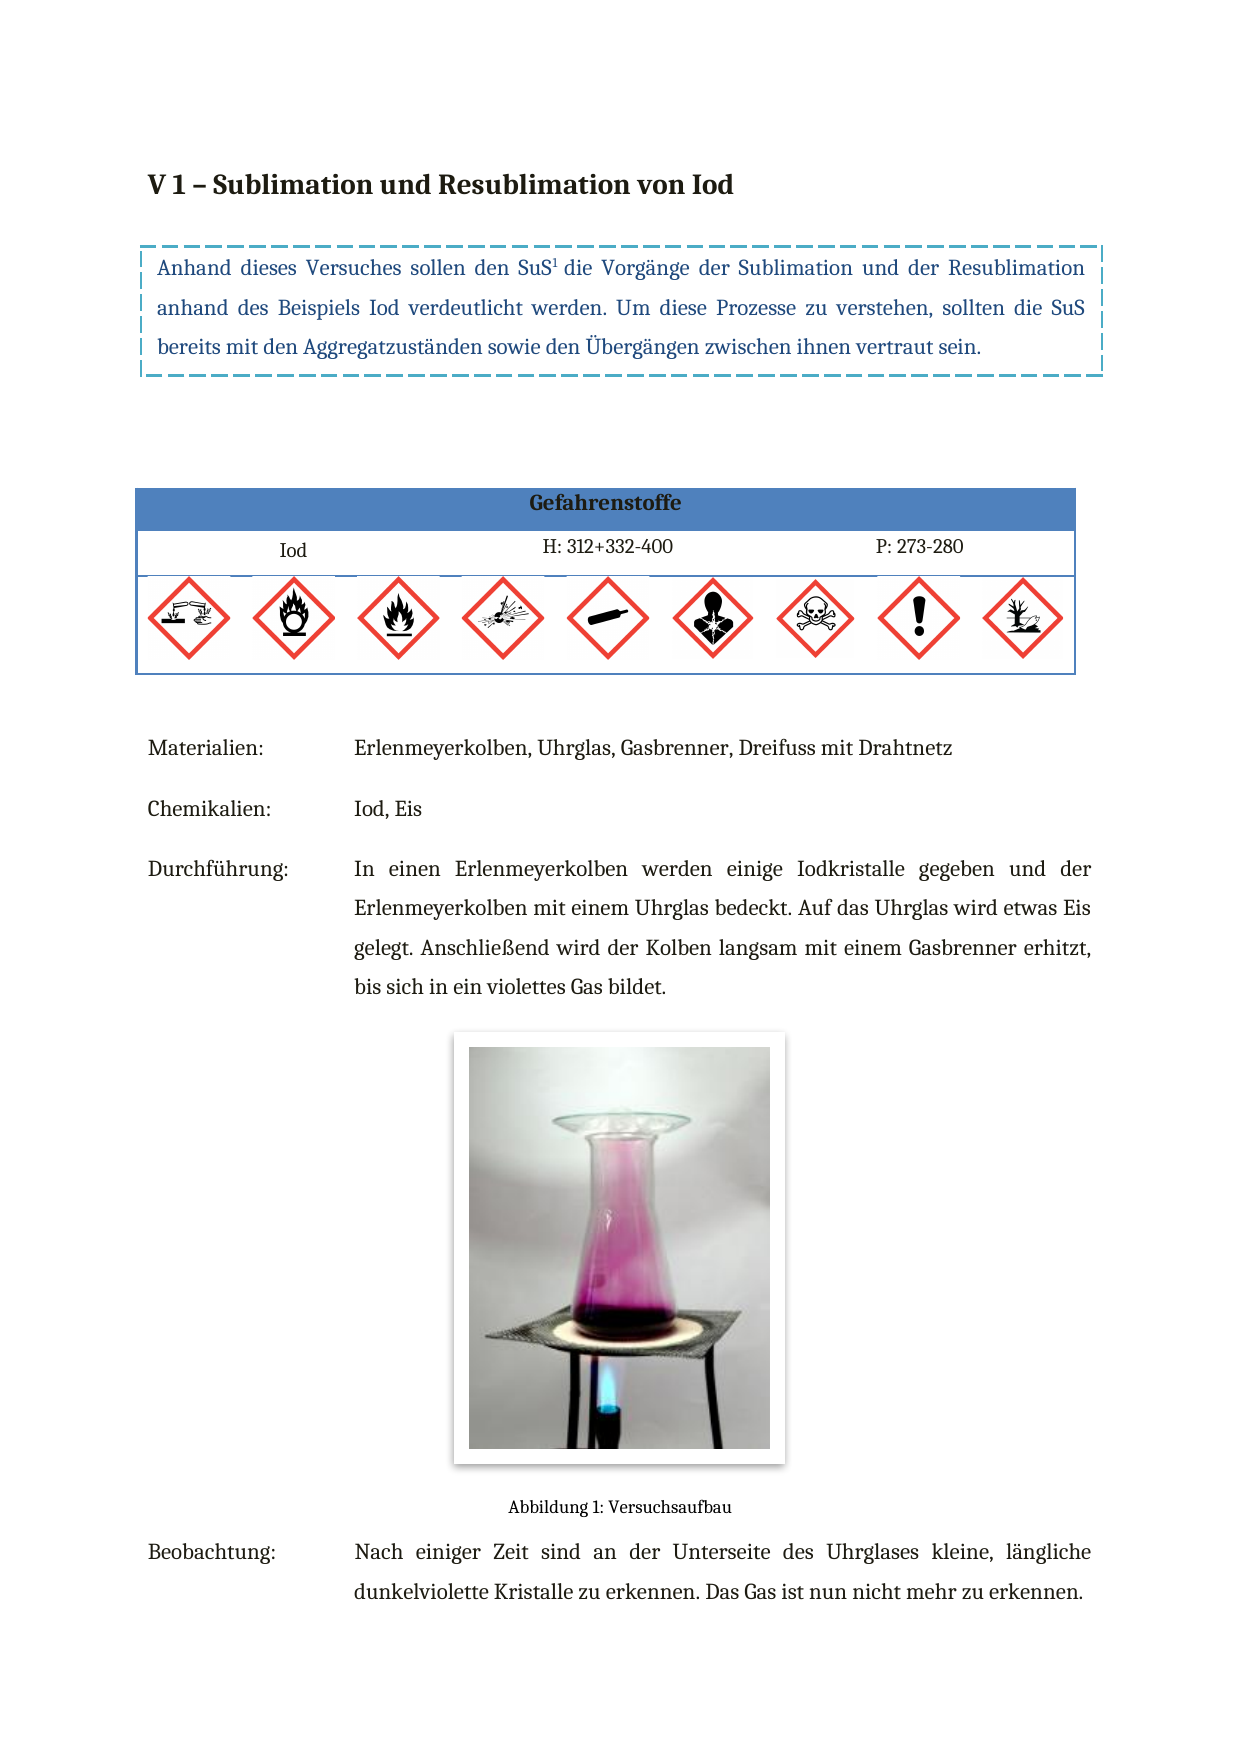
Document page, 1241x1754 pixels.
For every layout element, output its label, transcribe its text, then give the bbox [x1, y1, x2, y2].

text Durchführung: In einen Erlenmeyerkolben werden einige Iodkristalle gegeben und der Erlenmeyerkolben mit einem Uhrglas bedeckt. Auf das Uhrglas wird etwas Eis gelegt. Anschließend wird der Kolben langsam mit einem Gasbrenner erhitzt, bis sich in ein violettes Gas bildet. [148, 856, 1093, 1001]
picture [461, 576, 545, 660]
picture [147, 576, 231, 660]
picture [566, 576, 650, 660]
table_cell [241, 577, 346, 673]
table_cell [138, 577, 241, 673]
text Beobachtung: Nach einiger Zeit sind an der Unterseite des Uhrglases kleine, längliche dunkelviolette Kristalle zu erkennen. Das Gas ist nun nicht mehr zu erkennen. [148, 1539, 1093, 1605]
text Chemikalien: Iod, Eis [148, 795, 1093, 822]
table_cell [450, 577, 555, 673]
picture [982, 577, 1064, 659]
picture [877, 576, 961, 660]
picture [357, 576, 440, 660]
table_header Gefahrenstoffe [138, 490, 1074, 529]
table_cell [971, 577, 1074, 673]
text Materialien: Erlenmeyerkolben, Uhrglas, Gasbrenner, Dreifuss mit Drahtnetz [148, 735, 1093, 761]
table_cell [866, 577, 971, 673]
table_cell [661, 577, 765, 673]
table_cell [555, 577, 661, 673]
picture [469, 1047, 770, 1449]
picture [776, 579, 855, 658]
table_cell [346, 577, 450, 673]
table_cell H: 312+332-400 [450, 531, 765, 575]
table_cell P: 273-​280 [765, 531, 1074, 575]
subtitle V 1 – Sublimation und Resublimation von Iod [148, 168, 1093, 202]
table_cell Iod [138, 531, 450, 575]
picture [672, 577, 754, 659]
picture [252, 576, 335, 660]
table_cell [765, 577, 866, 673]
